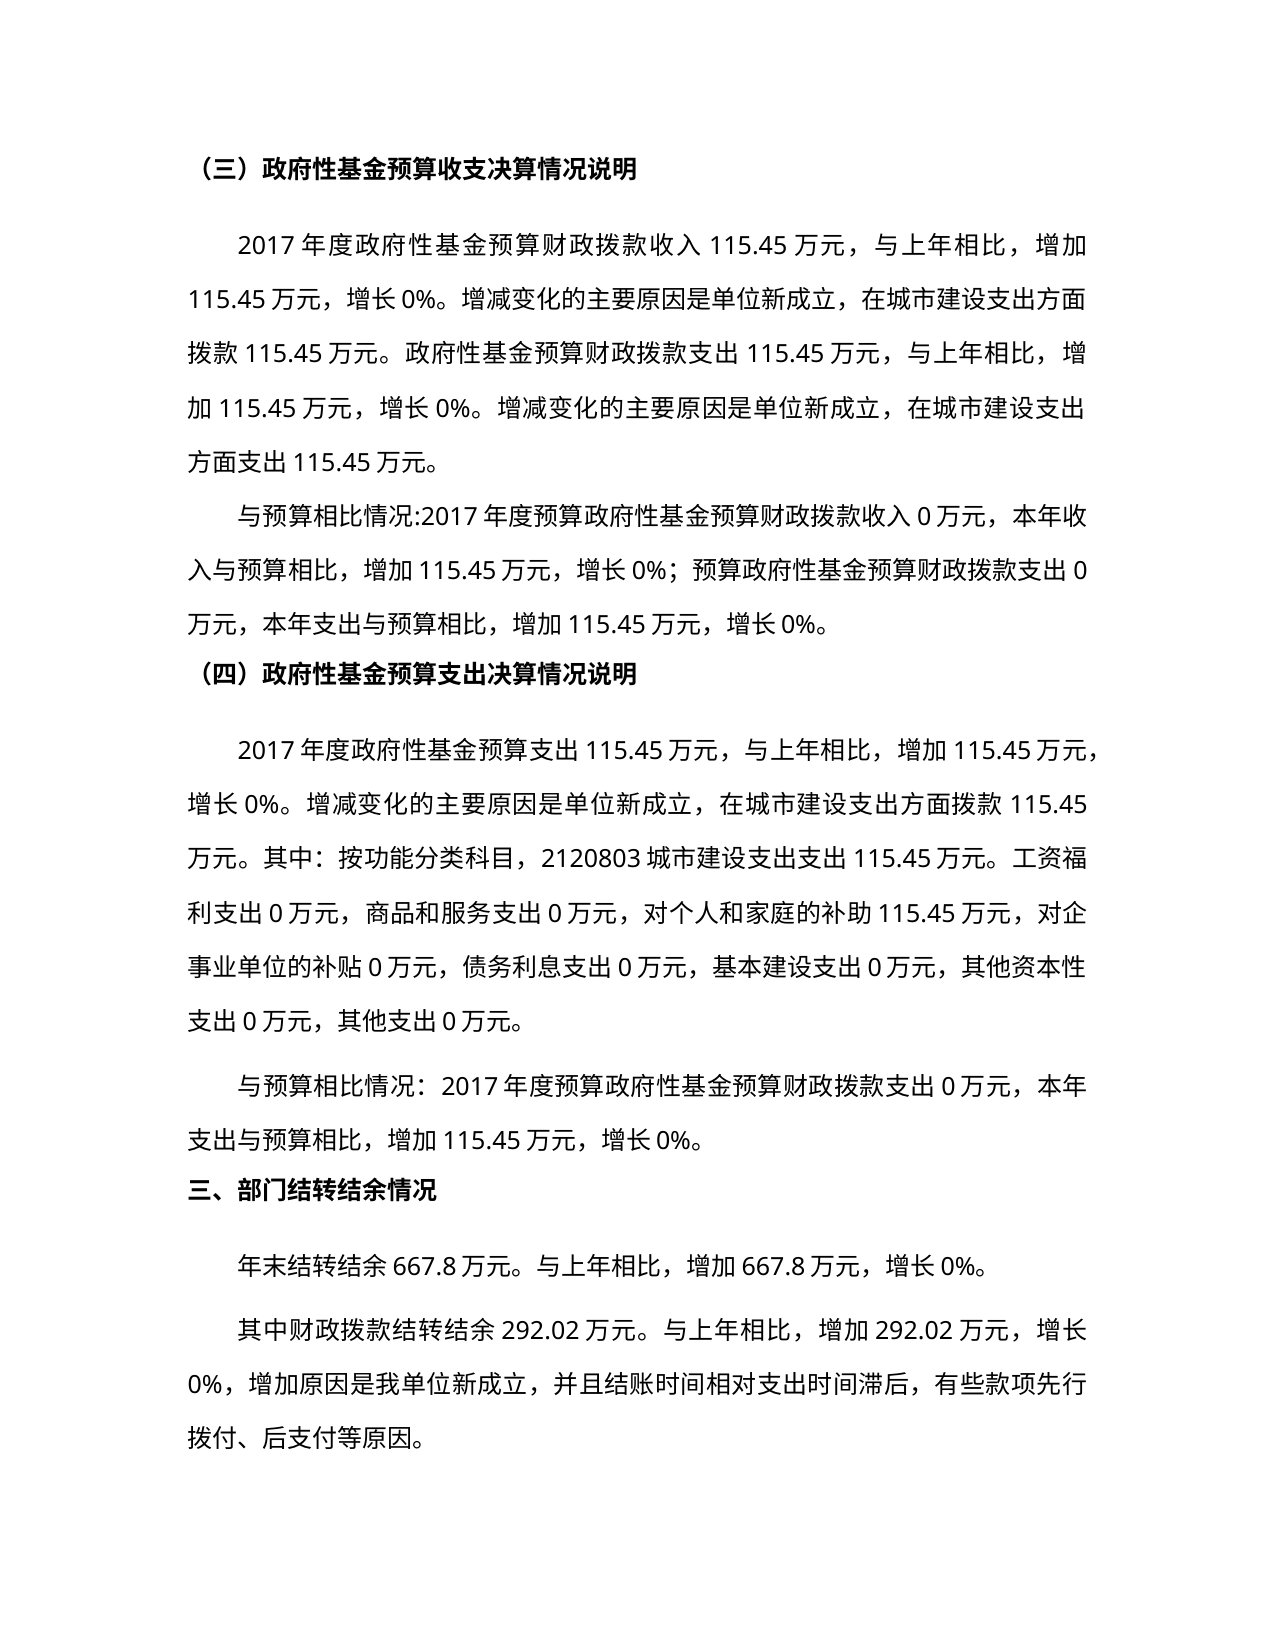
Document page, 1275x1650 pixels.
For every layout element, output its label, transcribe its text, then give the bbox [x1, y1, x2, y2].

text 三、部门结转结余情况 [187, 1170, 1087, 1207]
text 与预算相比情况：2017年度预算政府性基金预算财政拨款支出0万元，本年支出与预算相比，增加115.45万元，增长0%。 [187, 1052, 1087, 1160]
text 其中财政拨款结转结余292.02万元。与上年相比，增加292.02万元，增长0%，增加原因是我单位新成立，并且结账时间相对支出时间滞后，有些款项先行拨付、后支付等原因。 [187, 1296, 1087, 1459]
text （四）政府性基金预算支出决算情况说明 [187, 655, 1087, 691]
text 2017年度政府性基金预算财政拨款收入115.45万元，与上年相比，增加115.45万元，增长0%。增减变化的主要原因是单位新成立，在城市建设支出方面拨款115.45万元。政府性基金预算财政拨款支出115.45万元，与上年相比，增加115.45万元，增长0%。增减变化的主要原因是单位新成立，在城市建设支出方面支出115.45万元。 [187, 211, 1087, 482]
text 年末结转结余667.8万元。与上年相比，增加667.8万元，增长0%。 [187, 1232, 1087, 1286]
text 2017年度政府性基金预算支出115.45万元，与上年相比，增加115.45万元，增长0%。增减变化的主要原因是单位新成立，在城市建设支出方面拨款115.45万元。其中：按功能分类科目，2120803城市建设支出支出115.45万元。工资福利支出0万元，商品和服务支出0万元，对个人和家庭的补助115.45万元，对企事业单位的补贴0万元，债务利息支出0万元，基本建设支出0万元，其他资本性支出0万元，其他支出0万元。 [187, 716, 1087, 1041]
text 与预算相比情况:2017年度预算政府性基金预算财政拨款收入0万元，本年收入与预算相比，增加115.45万元，增长0%；预算政府性基金预算财政拨款支出0万元，本年支出与预算相比，增加115.45万元，增长0%。 [187, 482, 1087, 644]
text （三）政府性基金预算收支决算情况说明 [187, 150, 1087, 186]
